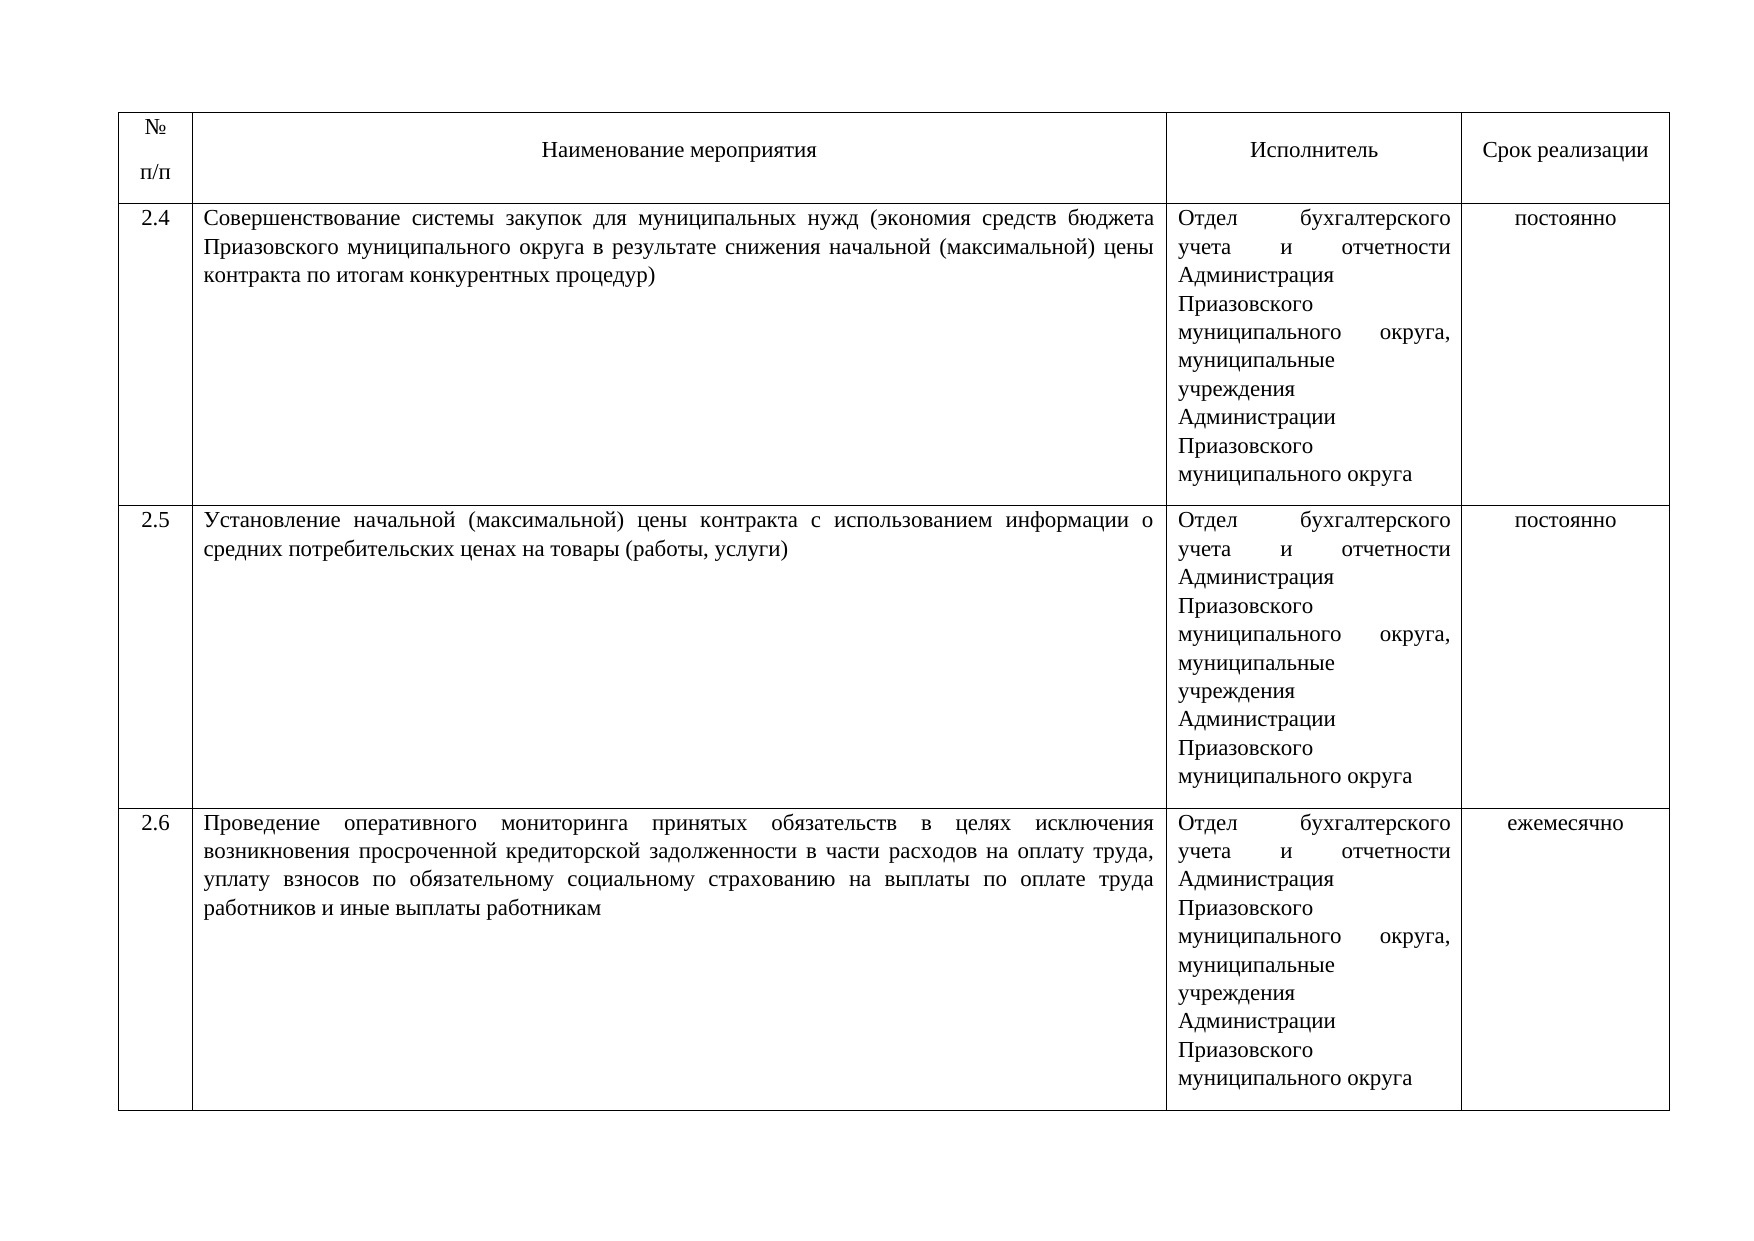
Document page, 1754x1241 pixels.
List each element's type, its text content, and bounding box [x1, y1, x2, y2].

table_cell постоянно [1462, 506, 1669, 807]
table_header Исполнитель [1167, 113, 1461, 203]
table_cell Совершенствование системы закупок для муниципальных нужд (экономия средств бюджета Приазовского муниципального округа в результате снижения начальной (максимальной) цены контракта по итогам конкурентных процедур) [193, 204, 1166, 505]
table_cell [1167, 809, 1461, 1109]
table_cell постоянно [1462, 204, 1669, 505]
table_header Наименование мероприятия [193, 113, 1166, 203]
table_cell Проведение оперативного мониторинга принятых обязательств в целях исключения возникновения просроченной кредиторской задолженности в части расходов на оплату труда, уплату взносов по обязательному социальному страхованию на выплаты по оплате труда работников и иные выплаты работникам [193, 809, 1166, 1109]
table_cell Установление начальной (максимальной) цены контракта с использованием информации о средних потребительских ценах на товары (работы, услуги) [193, 506, 1166, 807]
table_cell 2.6 [119, 809, 192, 1109]
table_cell 2.4 [119, 204, 192, 505]
table_cell ежемесячно [1462, 809, 1669, 1109]
table_cell 2.5 [119, 506, 192, 807]
table_header № п/п [119, 113, 192, 203]
table_header Срок реализации [1462, 113, 1669, 203]
